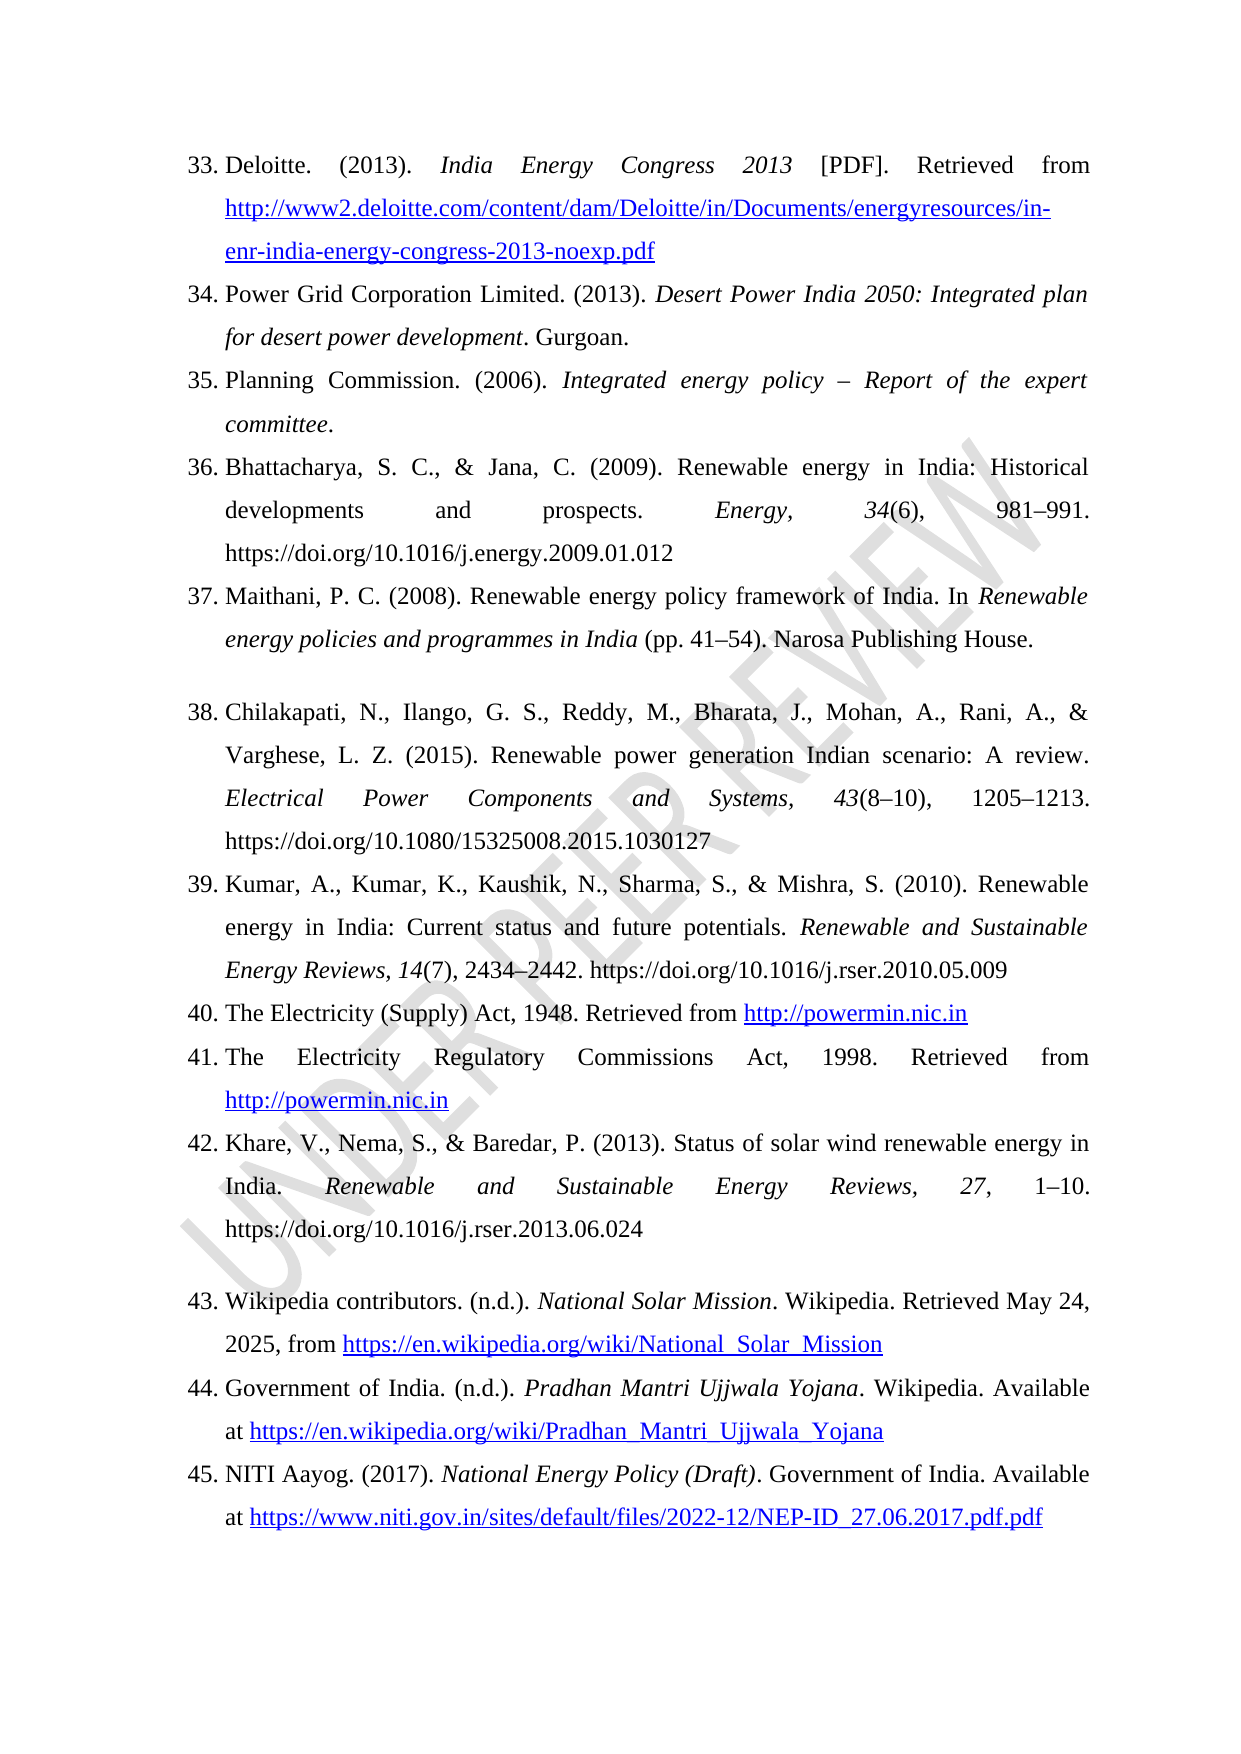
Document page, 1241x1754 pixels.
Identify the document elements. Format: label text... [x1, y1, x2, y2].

list The Electricity Regulatory Commissions Act, 1998. Retrieved from http://powermin.nic.in [187, 1373, 1090, 1444]
list Kumar, A., Kumar, K., Kaushik, N., Sharma, S., & Mishra, S. (2010). Renewable energy in India: Current status and future potentials. Renewable and Sustainable Energy Reviews, 14(7), 2434–2442. https://doi.org/10.1016/j.rser.2010.05.009 [187, 1200, 1090, 1315]
list The Electricity (Supply) Act, 1948. Retrieved from http://powermin.nic.in [187, 1329, 1090, 1358]
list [187, 150, 1090, 222]
list Reuters. (2025, March 6). India’s renewable energy sector hit by weak demand, cancellations: Report. Available at https://www.reuters.com/business/energy/indias-renewable-energy-sector-hit-by-weak-demand-cancellations-report-says-2025-03-06/ [187, 236, 1090, 351]
list Bhattacharya, S. C., & Jana, C. (2009). Renewable energy in India: Historical developments and prospects. Energy, 34(6), 981–991. https://doi.org/10.1016/j.energy.2009.01.012 [187, 754, 1090, 869]
list Maithani, P. C. (2008). Renewable energy policy framework of India. In Renewable energy policies and programmes in India (pp. 41–54). Narosa Publishing House. [187, 883, 1090, 955]
list Deloitte. (2013). India Energy Congress 2013 [PDF]. Retrieved from http://www2.deloitte.com/content/dam/Deloitte/in/Documents/energyresources/in-enr-india-energy-congress-2013-noexp.pdf [187, 452, 1090, 567]
list Power Grid Corporation Limited. (2013). Desert Power India 2050: Integrated plan for desert power development. Gurgoan. [187, 581, 1090, 653]
list Khare, V., Nema, S., & Baredar, P. (2013). Status of solar wind renewable energy in India. Renewable and Sustainable Energy Reviews, 27, 1–10. https://doi.org/10.1016/j.rser.2013.06.024 [187, 1459, 1090, 1574]
list Financial Times. (2025). India's clean energy outlook and foreign investment. Available at https://www.ft.com/content/0b494df4-db57-4d0e-b1e5-ce1a05c98034 [187, 366, 1090, 437]
list Chilakapati, N., Ilango, G. S., Reddy, M., Bharata, J., Mohan, A., Rani, A., & Varghese, L. Z. (2015). Renewable power generation Indian scenario: A review. Electrical Power Components and Systems, 43(8–10), 1205–1213. https://doi.org/10.1080/15325008.2015.1030127 [187, 998, 1090, 1157]
list Planning Commission. (2006). Integrated energy policy – Report of the expert committee. [187, 667, 1090, 739]
